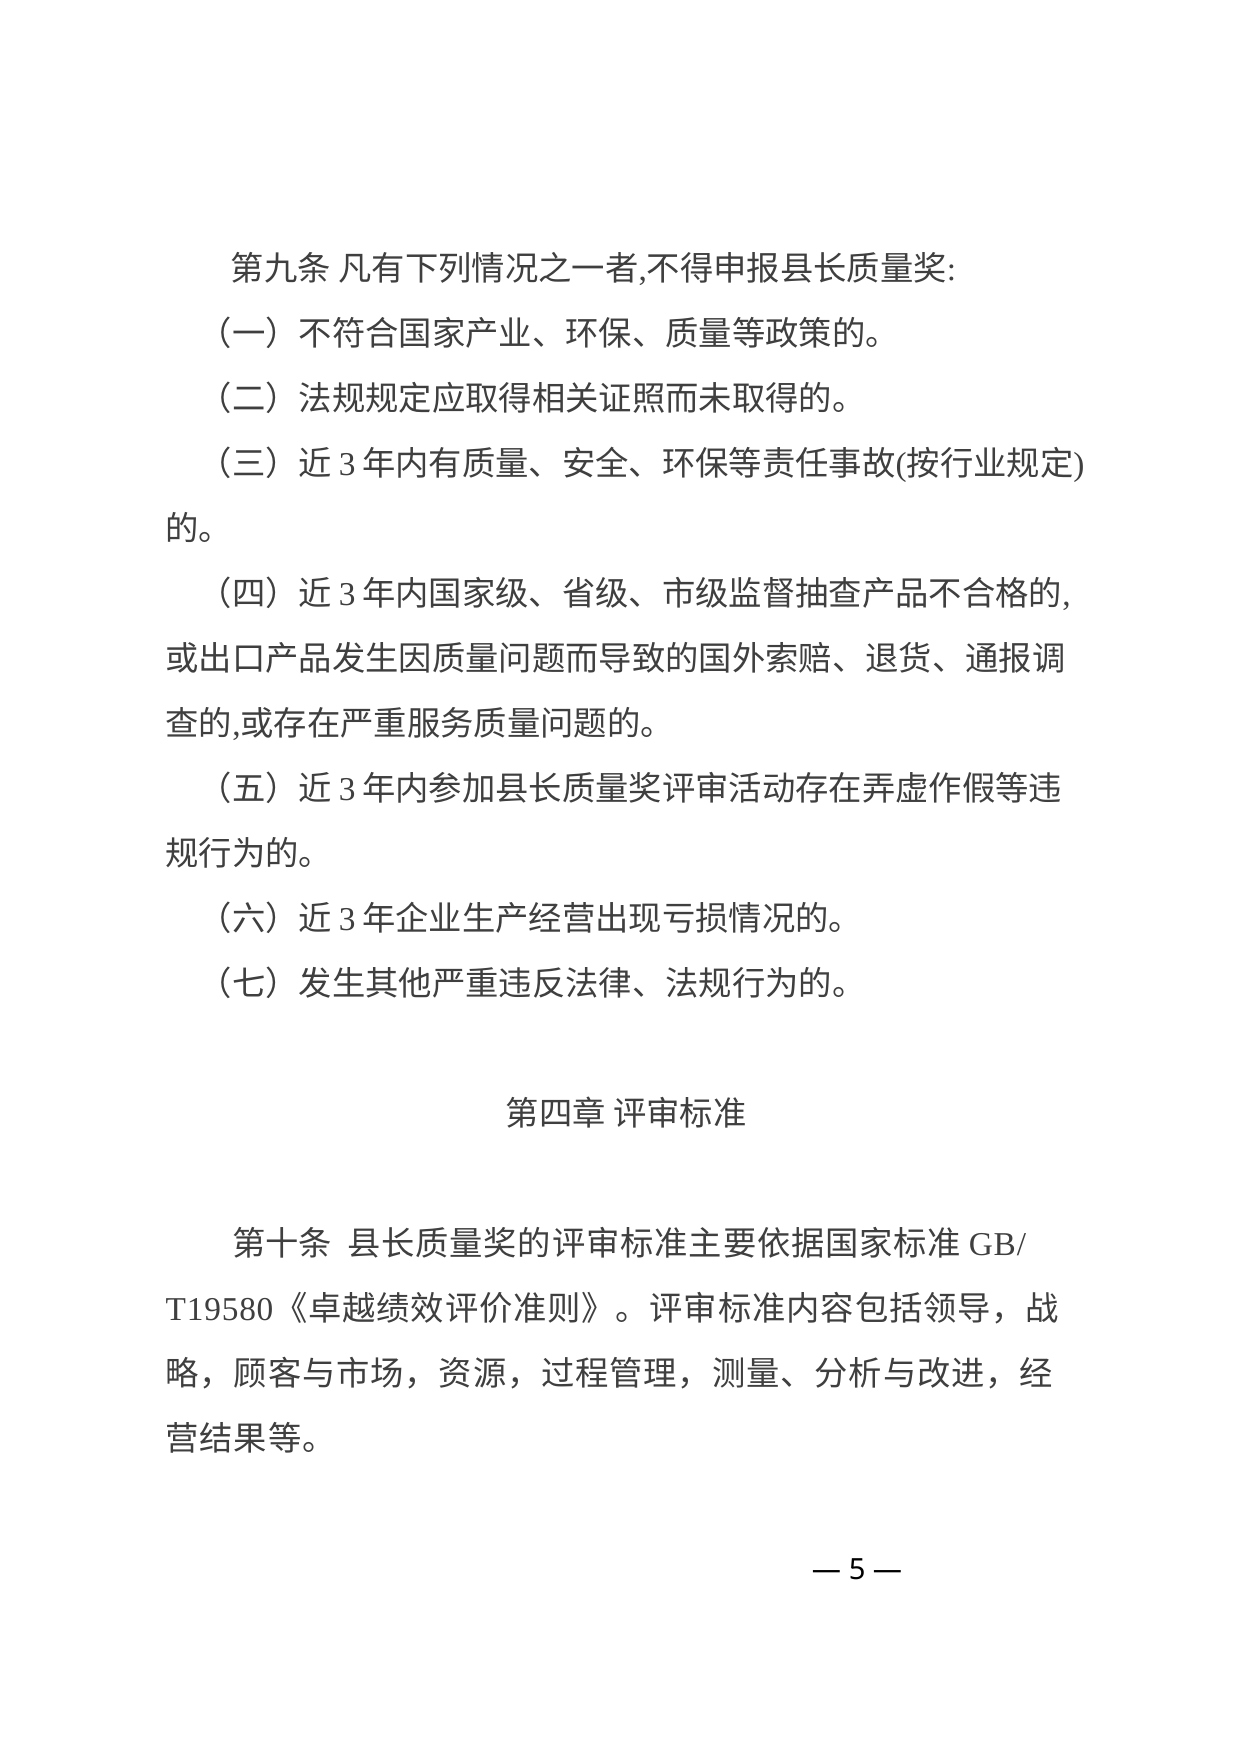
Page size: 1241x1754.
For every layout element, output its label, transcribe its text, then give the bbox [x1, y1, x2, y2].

text （五）近3年内参加县长质量奖评审活动存在弄虚作假等违规行为的。 [165, 753, 1087, 883]
text （六）近3年企业生产经营出现亏损情况的。 [165, 883, 1087, 948]
text （七）发生其他严重违反法律、法规行为的。 [165, 948, 1087, 1013]
text 第九条 凡有下列情况之一者,不得申报县长质量奖: [165, 233, 1087, 298]
text （四）近3年内国家级、省级、市级监督抽查产品不合格的,或出口产品发生因质量问题而导致的国外索赔、退货、通报调查的,或存在严重服务质量问题的。 [165, 558, 1087, 753]
text （三）近3年内有质量、安全、环保等责任事故(按行业规定)的。 [165, 428, 1087, 558]
text （一）不符合国家产业、环保、质量等政策的。 [165, 298, 1087, 363]
text （二）法规规定应取得相关证照而未取得的。 [165, 363, 1087, 428]
text 第四章 评审标准 [165, 1078, 1087, 1143]
text 第十条 县长质量奖的评审标准主要依据国家标准GB/T19580《卓越绩效评价准则》。评审标准内容包括领导，战略，顾客与市场，资源，过程管理，测量、分析与改进，经营结果等。 [165, 1208, 1087, 1468]
